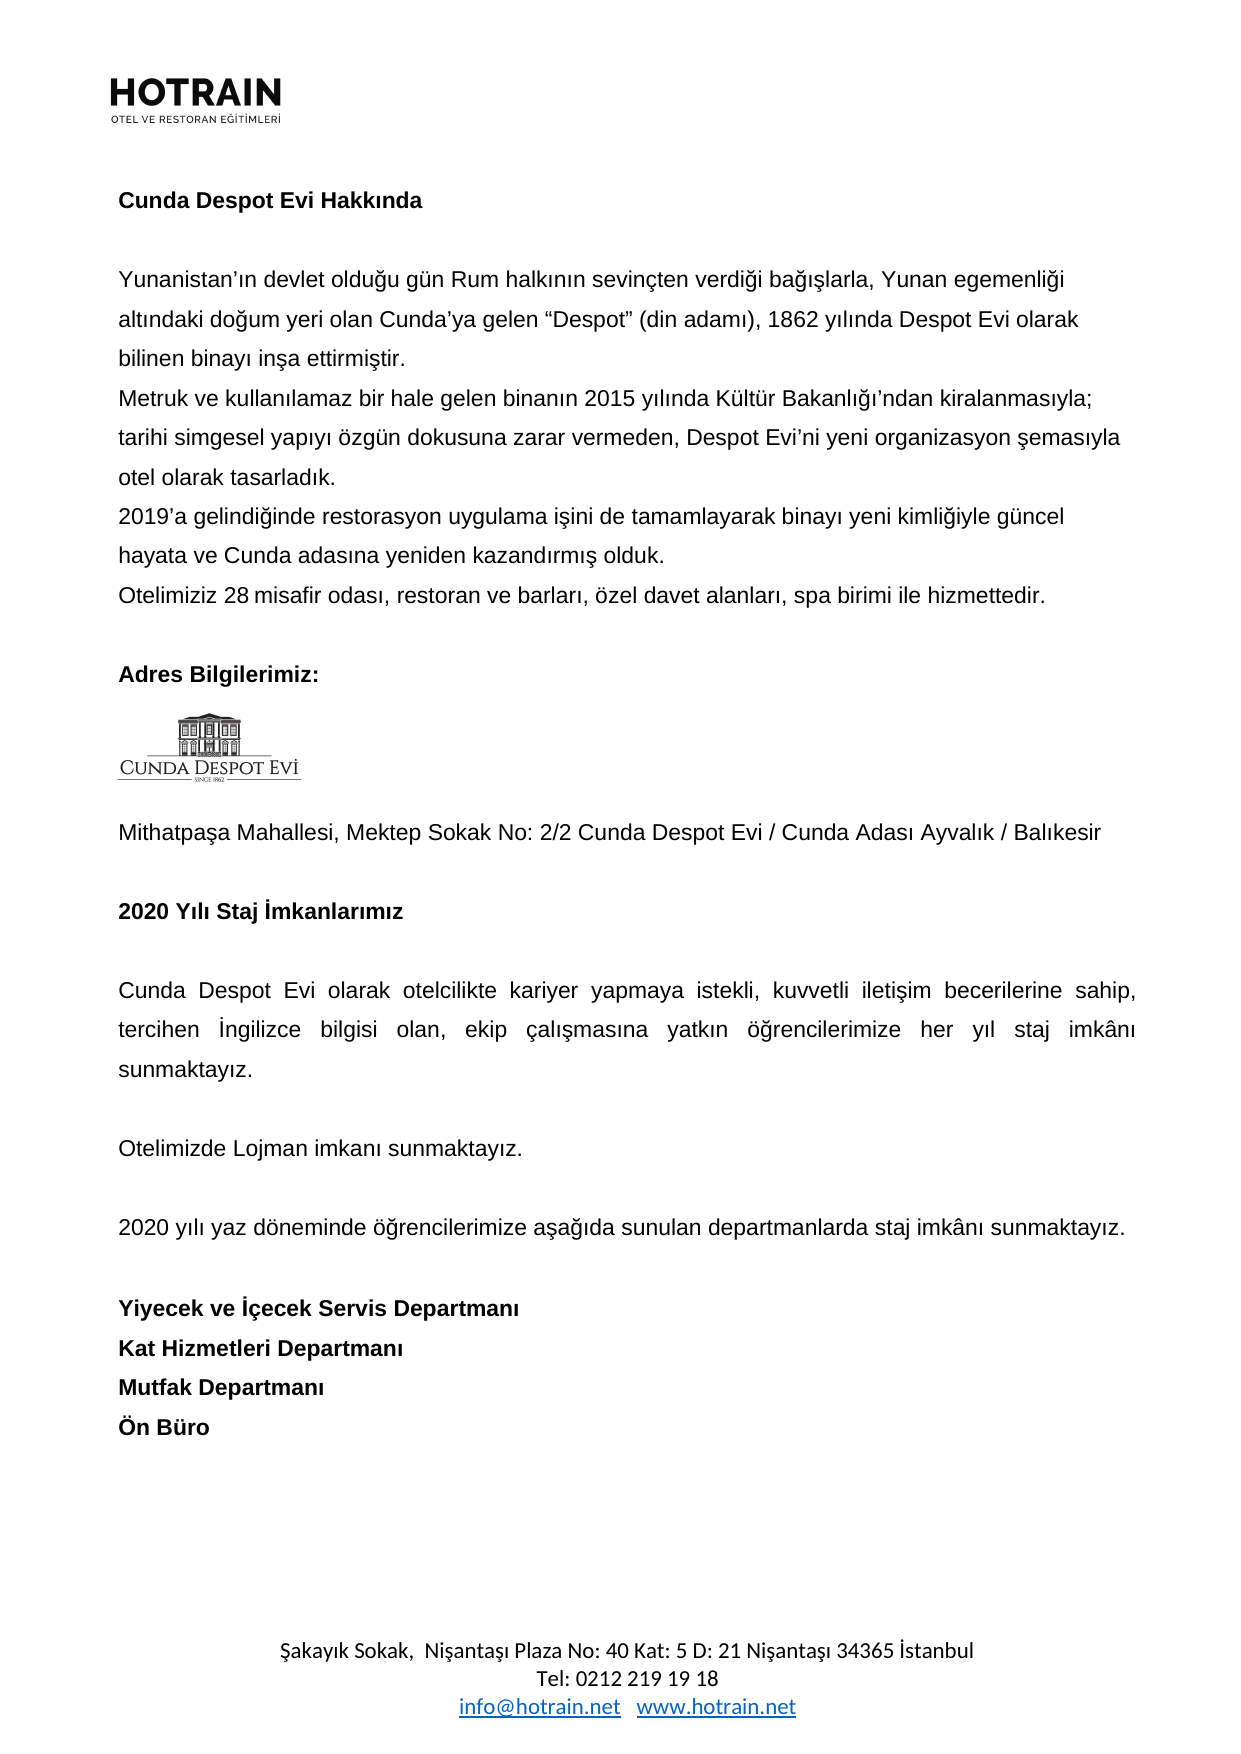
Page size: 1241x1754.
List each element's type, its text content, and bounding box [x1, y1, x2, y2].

text Cunda Despot Evi olarak otelcilikte kariyer yapmaya istekli, kuvvetli iletişim becerilerine sahip, tercihen İngilizce bilgisi olan, ekip çalışmasına yatkın öğrencilerimize her yıl staj imkânı sunmaktayız. [118, 977, 1137, 1082]
text Cunda Despot Evi Hakkında [118, 187, 1137, 213]
text Metruk ve kullanılamaz bir hale gelen binanın 2015 yılında Kültür Bakanlığı’ndan kiralanmasıyla; tarihi simgesel yapıyı özgün dokusuna zarar vermeden, Despot Evi’ni yeni organizasyon şemasıyla otel olarak tasarladık. [118, 384, 1137, 490]
picture [96, 65, 291, 134]
text Otelimiziz 28 misafir odası, restoran ve barları, özel davet alanları, spa birimi ile hizmettedir. [118, 582, 1137, 608]
text Ön Büro [118, 1413, 1137, 1440]
text 2020 Yılı Staj İmkanlarımız [118, 898, 1137, 924]
text 2020 yılı yaz döneminde öğrencilerimize aşağıda sunulan departmanlarda staj imkânı sunmaktayız. [118, 1214, 1137, 1240]
text Otelimizde Lojman imkanı sunmaktayız. [118, 1135, 1137, 1161]
text Yiyecek ve İçecek Servis Departmanı [118, 1295, 1137, 1321]
text Adres Bilgilerimiz: [118, 661, 1137, 687]
text Mithatpaşa Mahallesi, Mektep Sokak No: 2/2 Cunda Despot Evi / Cunda Adası Ayvalık / Balıkesir [118, 819, 1137, 845]
text 2019’a gelindiğinde restorasyon uygulama işini de tamamlayarak binayı yeni kimliğiyle güncel hayata ve Cunda adasına yeniden kazandırmış olduk. [118, 503, 1137, 569]
text Kat Hizmetleri Departmanı [118, 1334, 1137, 1361]
text Mutfak Departmanı [118, 1374, 1137, 1400]
text Yunanistan’ın devlet olduğu gün Rum halkının sevinçten verdiği bağışlarla, Yunan egemenliği altındaki doğum yeri olan Cunda’ya gelen “Despot” (din adamı), 1862 yılında Despot Evi olarak bilinen binayı inşa ettirmiştir. [118, 266, 1137, 371]
